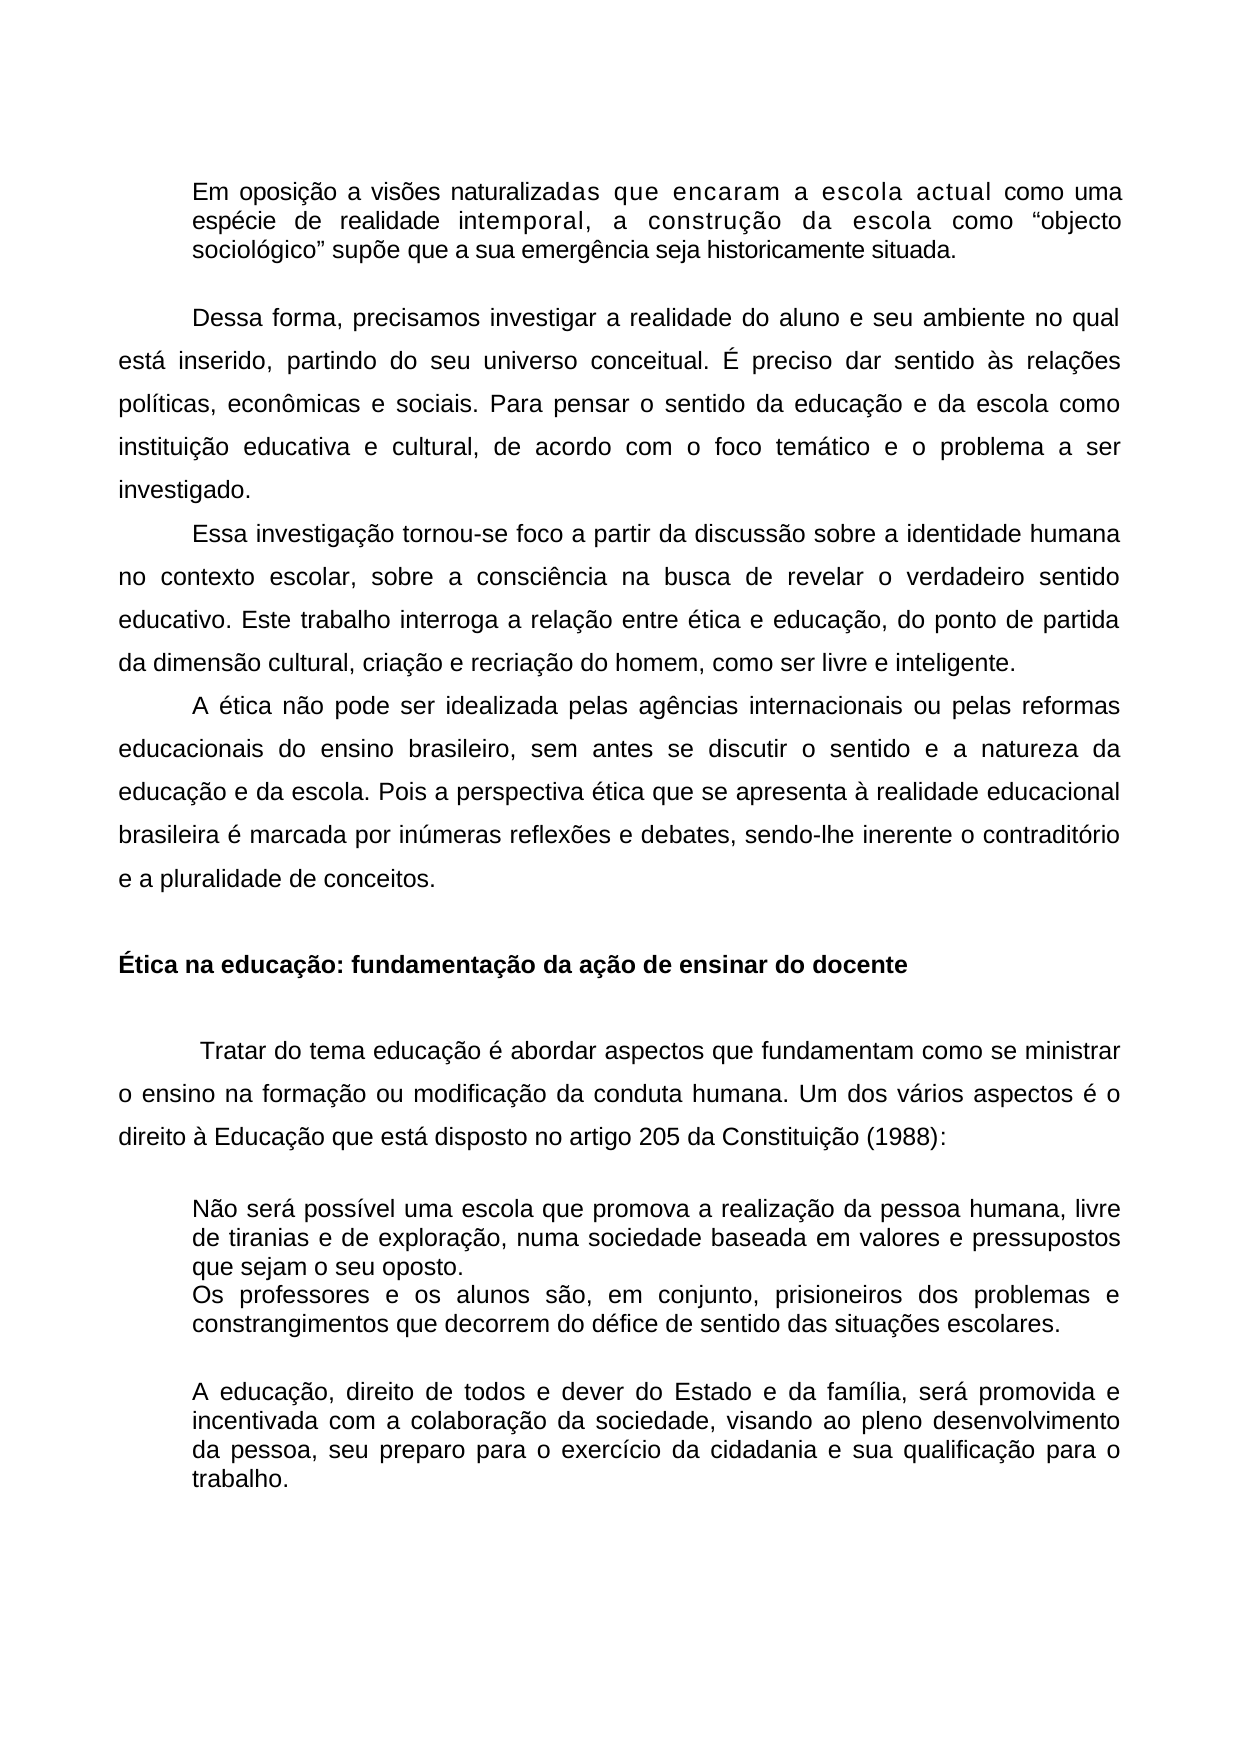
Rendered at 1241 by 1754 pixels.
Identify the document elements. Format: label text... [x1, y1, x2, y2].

text Dessa forma, precisamos investigar a realidade do aluno e seu ambiente no qual está inserido, partindo do seu universo conceitual. É preciso dar sentido às relações políticas, econômicas e sociais. Para pensar o sentido da educação e da escola como instituição educativa e cultural, de acordo com o foco temático e o problema a ser investigado. [118, 303, 1122, 504]
text Os professores e os alunos são, em conjunto, prisioneiros dos problemas e constrangimentos que decorrem do défice de sentido das situações escolares. [192, 1280, 1122, 1338]
text A ética não pode ser idealizada pelas agências internacionais ou pelas reformas educacionais do ensino brasileiro, sem antes se discutir o sentido e a natureza da educação e da escola. Pois a perspectiva ética que se apresenta à realidade educacional brasileira é marcada por inúmeras reflexões e debates, sendo-lhe inerente o contraditório e a pluralidade de conceitos. [118, 691, 1122, 892]
text Em oposição a visões naturalizadas que encaram a escola actual como uma espécie de realidade intemporal, a construção da escola como “objecto sociológico” supõe que a sua emergência seja historicamente situada. [192, 177, 1122, 263]
text Ética na educação: fundamentação da ação de ensinar do docente [118, 950, 1122, 978]
text Essa investigação tornou-se foco a partir da discussão sobre a identidade humana no contexto escolar, sobre a consciência na busca de revelar o verdadeiro sentido educativo. Este trabalho interroga a relação entre ética e educação, do ponto de partida da dimensão cultural, criação e recriação do homem, como ser livre e inteligente. [118, 518, 1122, 677]
text Não será possível uma escola que promova a realização da pessoa humana, livre de tiranias e de exploração, numa sociedade baseada em valores e pressupostos que sejam o seu oposto. [192, 1194, 1122, 1280]
text A educação, direito de todos e dever do Estado e da família, será promovida e incentivada com a colaboração da sociedade, visando ao pleno desenvolvimento da pessoa, seu preparo para o exercício da cidadania e sua qualificação para o trabalho. [192, 1377, 1122, 1492]
text Tratar do tema educação é abordar aspectos que fundamentam como se ministrar o ensino na formação ou modificação da conduta humana. Um dos vários aspectos é o direito à Educação que está disposto no artigo 205 da Constituição (1988): [118, 1036, 1122, 1151]
